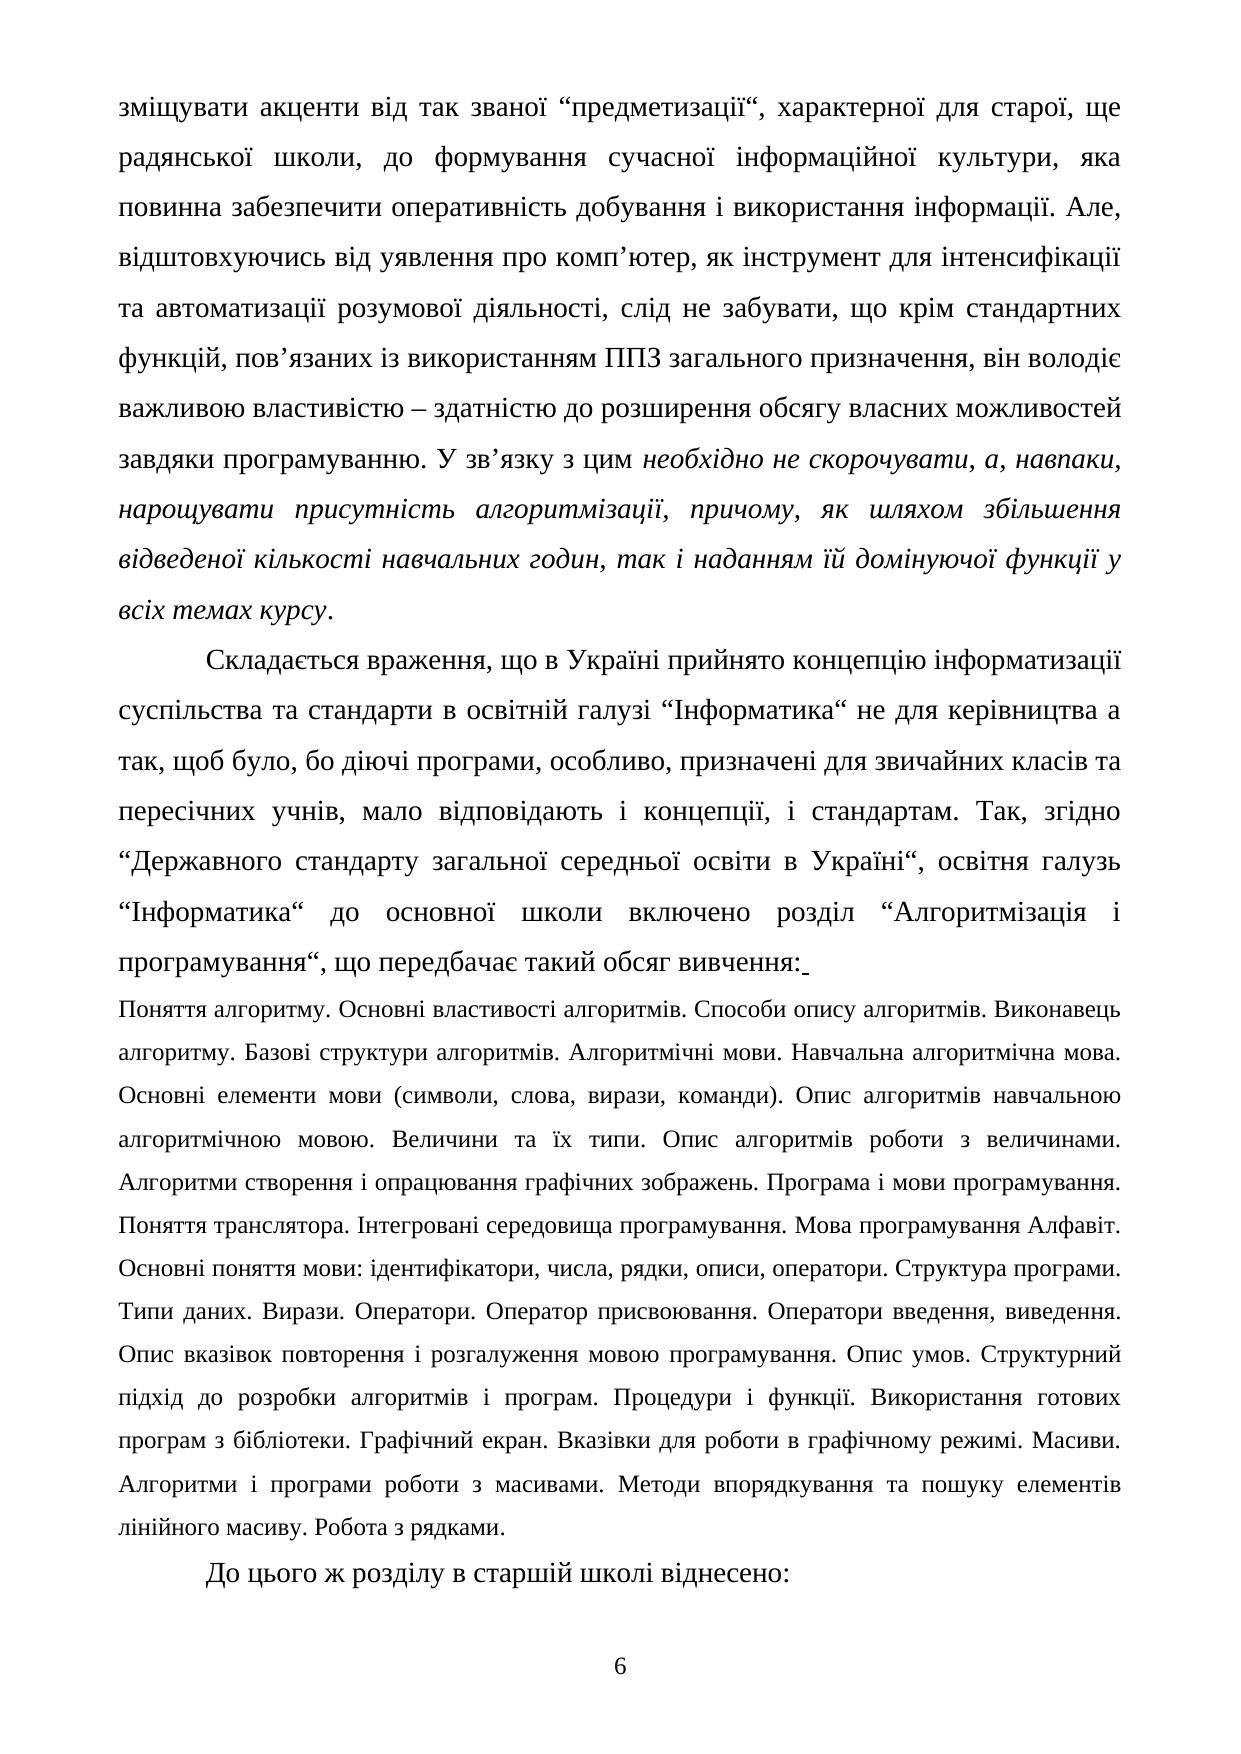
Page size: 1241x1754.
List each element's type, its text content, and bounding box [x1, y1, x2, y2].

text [118, 89, 1122, 625]
text До цього ж розділу в старшій школі віднесено: [118, 1555, 1122, 1588]
text Складається враження, що в Україні прийнято концепцію інформатизації суспільства та стандарти в освітній галузі “Інформатика“ не для керівництва а так, щоб було, бо діючі програми, особливо, призначені для звичайних класів та пересічних учнів, мало відповідають і концепції, і стандартам. Так, згідно “Державного стандарту загальної середньої освіти в Україні“, освітня галузь “Інформатика“ до основної школи включено розділ “Алгоритмізація і програмування“, що передбачає такий обсяг вивчення: [118, 642, 1122, 977]
text Поняття алгоритму. Основні властивості алгоритмів. Способи опису алгоритмів. Виконавець алгоритму. Базові структури алгоритмів. Алгоритмічні мови. Навчальна алгоритмічна мова. Основні елементи мови (символи, слова, вирази, команди). Опис алгоритмів навчальною алгоритмічною мовою. Величини та їх типи. Опис алгоритмів роботи з величинами. Алгоритми створення і опрацювання графічних зображень. Програма і мови програмування. Поняття транслятора. Інтегровані середовища програмування. Мова програмування Алфавіт. Основні поняття мови: ідентифікатори, числа, рядки, описи, оператори. Структура програми. Типи даних. Вирази. Оператори. Оператор присвоювання. Оператори введення, виведення. Опис вказівок повторення і розгалуження мовою програмування. Опис умов. Структурний підхід до розробки алгоритмів і програм. Процедури і функції. Використання готових програм з бібліотеки. Графічний екран. Вказівки для роботи в графічному режимі. Масиви. Алгоритми і програми роботи з масивами. Методи впорядкування та пошуку елементів лінійного масиву. Робота з рядками. [118, 994, 1122, 1541]
